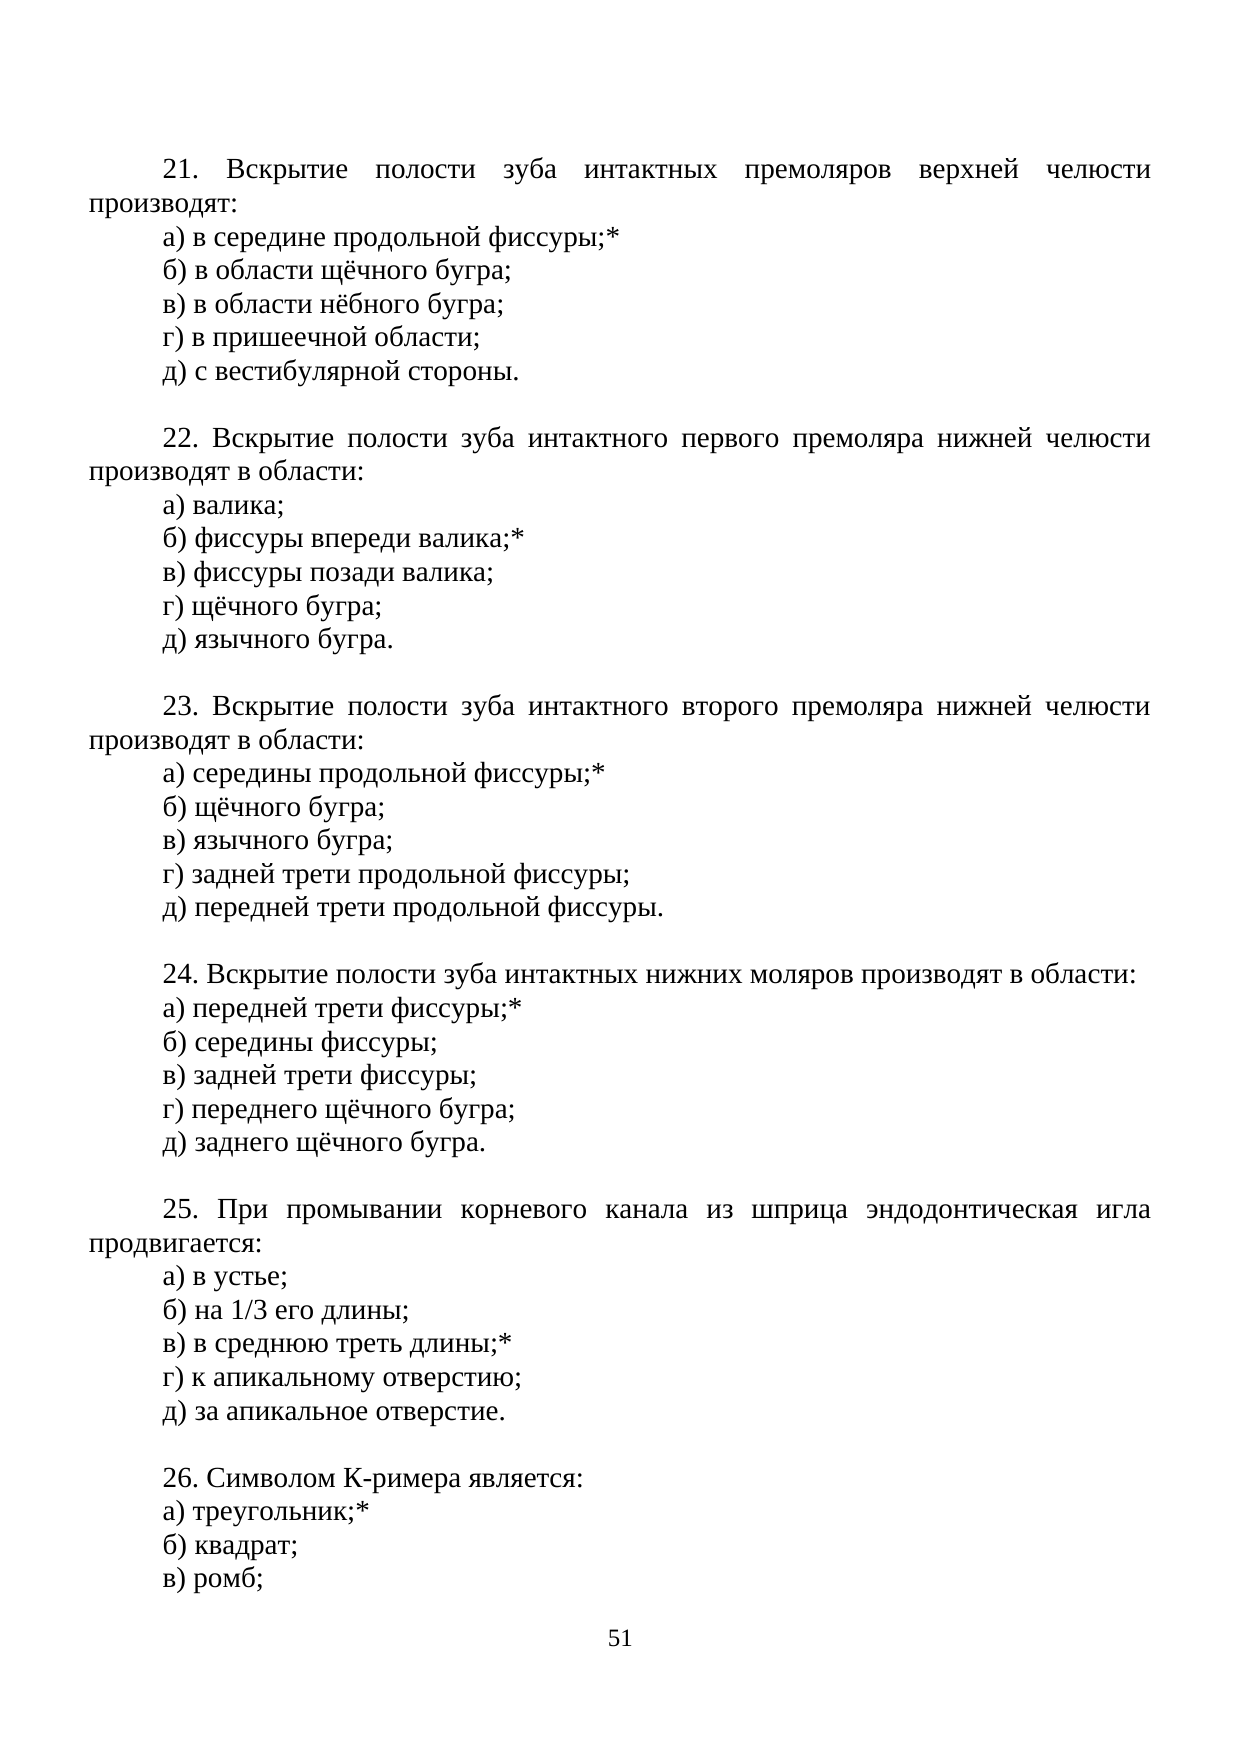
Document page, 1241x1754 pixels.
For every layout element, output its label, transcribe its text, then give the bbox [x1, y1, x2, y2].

text а) в середине продольной фиссуры;* [89, 219, 1152, 252]
text б) на 1/3 его длины; [89, 1292, 1152, 1326]
text в) в среднюю треть длины;* [89, 1326, 1152, 1359]
text д) за апикальное отверстие. [89, 1393, 1152, 1426]
text 26. Символом К-римера является: [89, 1460, 1152, 1493]
text в) ромб; [89, 1560, 1152, 1594]
text б) щёчного бугра; [89, 789, 1152, 822]
text в) задней трети фиссуры; [89, 1057, 1152, 1091]
text 25. При промывании корневого канала из шприца эндодонтическая игла продвигается: [89, 1191, 1152, 1258]
text г) в пришеечной области; [89, 319, 1152, 353]
text б) в области щёчного бугра; [89, 252, 1152, 286]
text 21. Вскрытие полости зуба интактных премоляров верхней челюсти производят: [89, 152, 1152, 219]
text д) язычного бугра. [89, 621, 1152, 655]
text б) фиссуры впереди валика;* [89, 521, 1152, 554]
text а) треугольник;* [89, 1493, 1152, 1527]
text д) передней трети продольной фиссуры. [89, 889, 1152, 923]
text в) в области нёбного бугра; [89, 286, 1152, 319]
text а) середины продольной фиссуры;* [89, 755, 1152, 789]
text б) квадрат; [89, 1527, 1152, 1560]
text д) с вестибулярной стороны. [89, 353, 1152, 386]
text а) в устье; [89, 1258, 1152, 1292]
text г) переднего щёчного бугра; [89, 1091, 1152, 1124]
text г) к апикальному отверстию; [89, 1359, 1152, 1393]
text в) язычного бугра; [89, 822, 1152, 856]
text 24. Вскрытие полости зуба интактных нижних моляров производят в области: [89, 957, 1152, 990]
text г) щёчного бугра; [89, 588, 1152, 621]
text а) валика; [89, 487, 1152, 521]
text 22. Вскрытие полости зуба интактного первого премоляра нижней челюсти производят в области: [89, 420, 1152, 487]
text г) задней трети продольной фиссуры; [89, 856, 1152, 889]
text в) фиссуры позади валика; [89, 554, 1152, 588]
text а) передней трети фиссуры;* [89, 990, 1152, 1024]
text д) заднего щёчного бугра. [89, 1124, 1152, 1158]
text 23. Вскрытие полости зуба интактного второго премоляра нижней челюсти производят в области: [89, 688, 1152, 755]
text б) середины фиссуры; [89, 1024, 1152, 1057]
